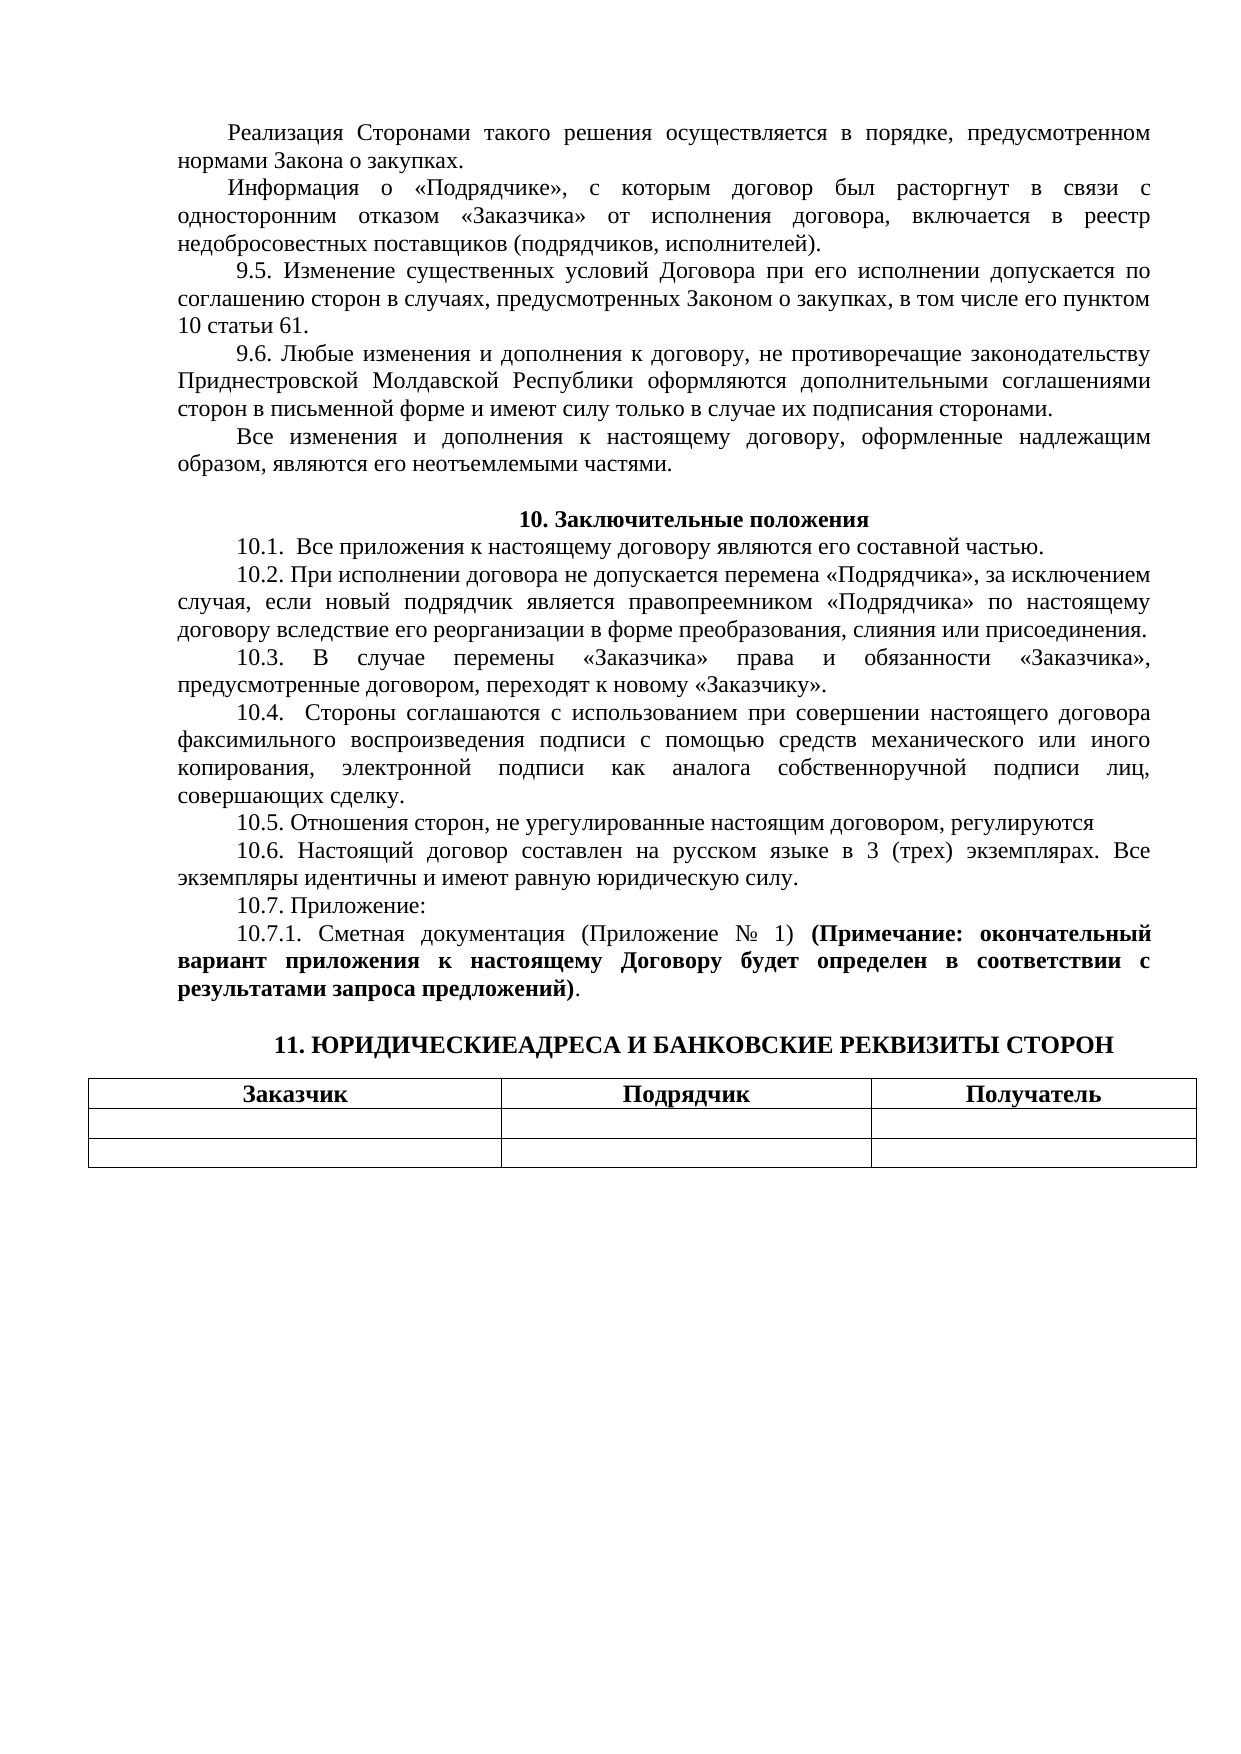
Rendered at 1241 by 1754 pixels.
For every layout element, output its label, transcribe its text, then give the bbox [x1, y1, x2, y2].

table_cell [89, 1139, 501, 1167]
text 10. Заключительные положения [177, 504, 1152, 532]
text 11. ЮРИДИЧЕСКИЕАДРЕСА И БАНКОВСКИЕ РЕКВИЗИТЫ СТОРОН [177, 1030, 1152, 1059]
table_cell [502, 1139, 871, 1167]
text 10.4. Стороны соглашаются с использованием при совершении настоящего договора факсимильного воспроизведения подписи с помощью средств механического или иного копирования, электронной подписи как аналога собственноручной подписи лиц, совершающих сделку. [177, 698, 1152, 808]
table_header Получатель [872, 1079, 1196, 1108]
text 10.5. Отношения сторон, не урегулированные настоящим договором, регулируются [177, 808, 1152, 836]
text 10.6. Настоящий договор составлен на русском языке в 3 (трех) экземплярах. Все экземпляры идентичны и имеют равную юридическую силу. [177, 836, 1152, 891]
table_cell [860, 1109, 871, 1137]
table_header Подрядчик [502, 1079, 871, 1108]
text 10.7.1. Сметная документация (Приложение № 1) (Примечание: окончательный вариант приложения к настоящему Договору будет определен в соответствии с результатами запроса предложений). [177, 919, 1152, 1001]
text 9.6. Любые изменения и дополнения к договору, не противоречащие законодательству Приднестровской Молдавской Республики оформляются дополнительными соглашениями сторон в письменной форме и имеют силу только в случае их подписания сторонами. [177, 339, 1152, 422]
text Информация о «Подрядчике», с которым договор был расторгнут в связи с односторонним отказом «Заказчика» от исполнения договора, включается в реестр недобросовестных поставщиков (подрядчиков, исполнителей). [177, 173, 1152, 256]
text 10.7. Приложение: [177, 891, 1152, 919]
table_cell [1185, 1109, 1196, 1137]
text 10.1. Все приложения к настоящему договору являются его составной частью. [177, 532, 1152, 560]
table_cell [502, 1109, 513, 1137]
text Все изменения и дополнения к настоящему договору, оформленные надлежащим образом, являются его неотъемлемыми частями. [177, 422, 1152, 477]
text Реализация Сторонами такого решения осуществляется в порядке, предусмотренном нормами Закона о закупках. [177, 118, 1152, 173]
text 9.5. Изменение существенных условий Договора при его исполнении допускается по соглашению сторон в случаях, предусмотренных Законом о закупках, в том числе его пунктом 10 статьи 61. [177, 256, 1152, 339]
text 10.3. В случае перемены «Заказчика» права и обязанности «Заказчика», предусмотренные договором, переходят к новому «Заказчику». [177, 643, 1152, 698]
table_cell [89, 1109, 501, 1137]
table_cell [872, 1109, 882, 1137]
table_cell [872, 1139, 1196, 1167]
text 10.2. При исполнении договора не допускается перемена «Подрядчика», за исключением случая, если новый подрядчик является правопреемником «Подрядчика» по настоящему договору вследствие его реорганизации в форме преобразования, слияния или присоединения. [177, 560, 1152, 643]
table_header Заказчик [89, 1079, 501, 1108]
